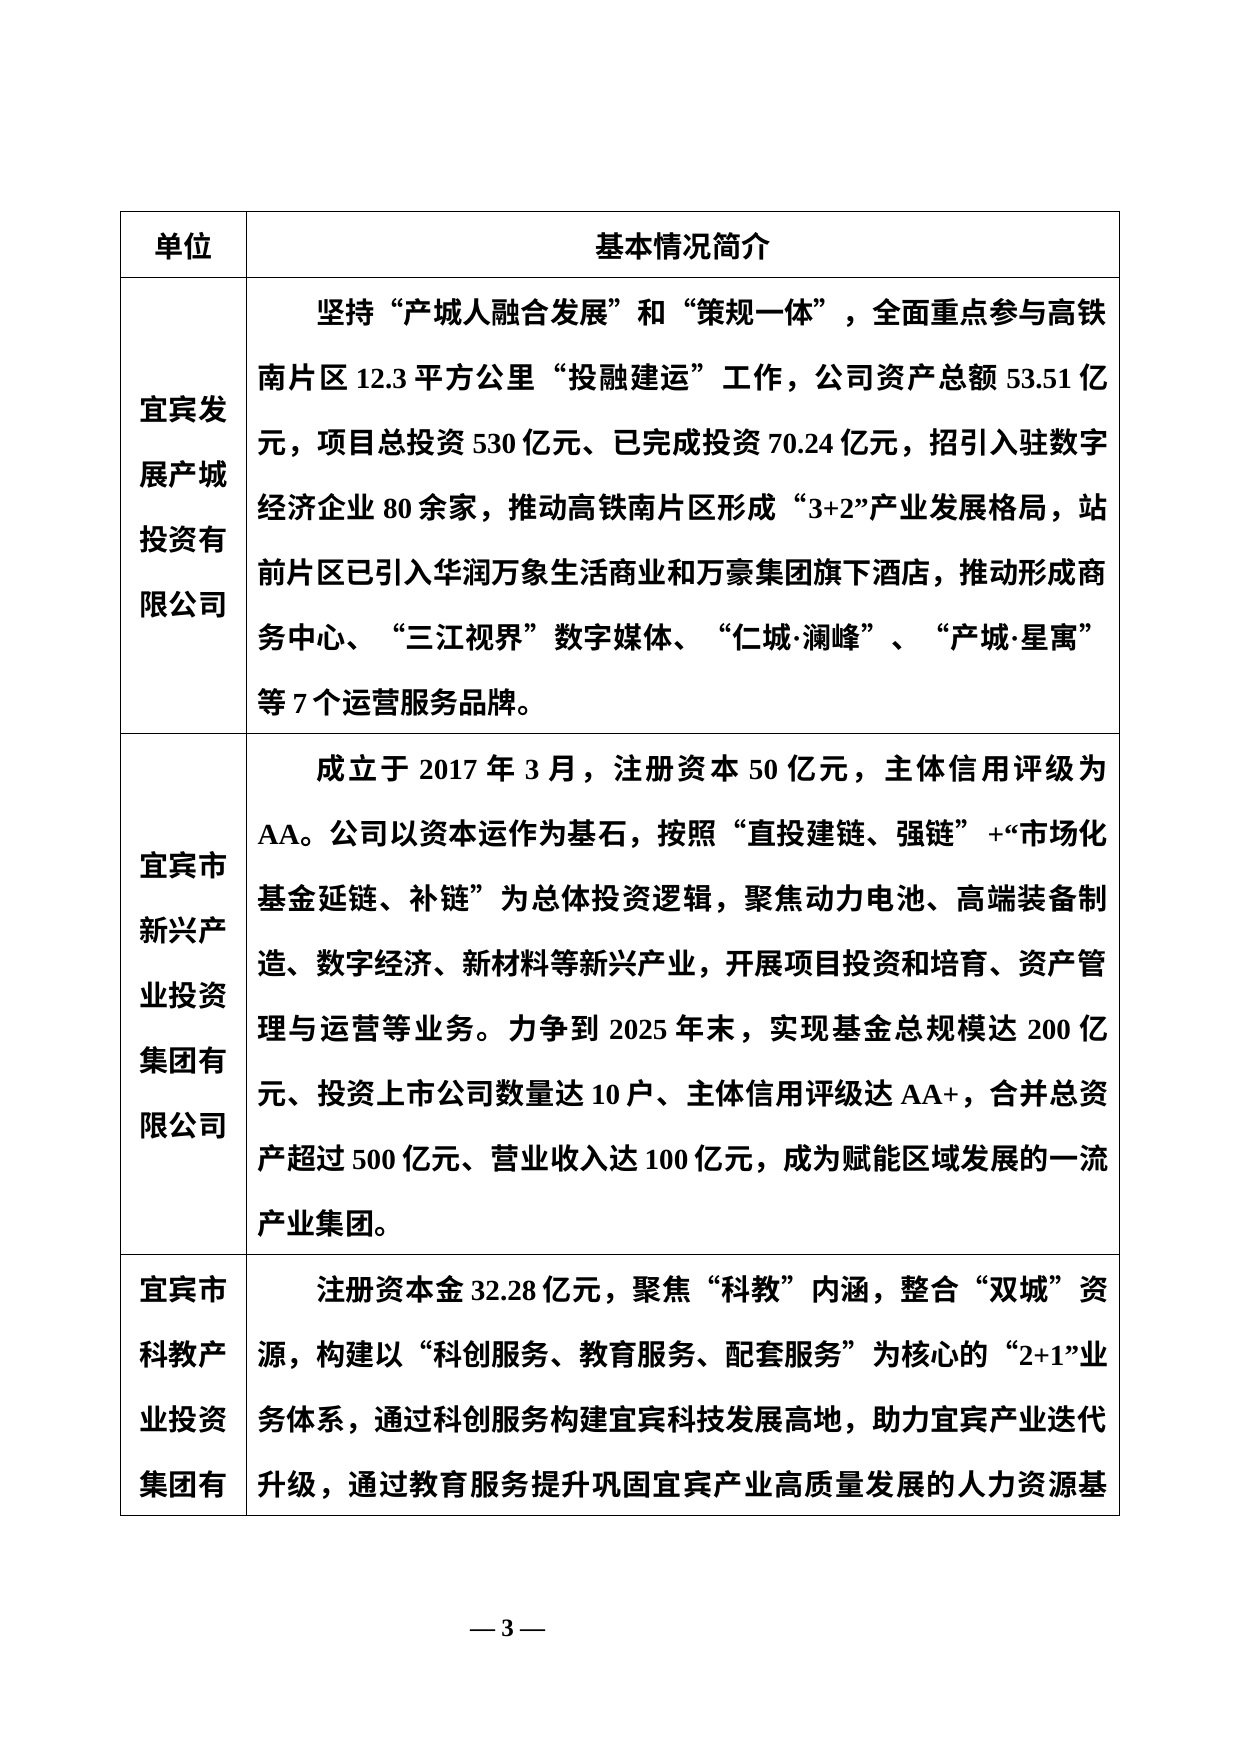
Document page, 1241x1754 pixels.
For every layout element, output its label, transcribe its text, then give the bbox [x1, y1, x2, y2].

table_header 基本情况简介 [247, 212, 1119, 277]
table_cell 成立于2017年3月，注册资本50亿元，主体信用评级为AA。公司以资本运作为基石，按照“直投建链、强链”+“市场化基金延链、补链”为总体投资逻辑，聚焦动力电池、高端装备制造、数字经济、新材料等新兴产业，开展项目投资和培育、资产管理与运营等业务。力争到2025年末，实现基金总规模达200亿元、投资上市公司数量达10户、主体信用评级达AA+，合并总资产超过500亿元、营业收入达100亿元，成为赋能区域发展的一流产业集团。 [247, 734, 1119, 1254]
table_cell 宜宾市科教产业投资集团有限公司 [121, 1255, 246, 1515]
table_cell 坚持“产城人融合发展”和“策规一体”，全面重点参与高铁南片区12.3平方公里“投融建运”工作，公司资产总额53.51亿元，项目总投资530亿元、已完成投资70.24亿元，招引入驻数字经济企业80余家，推动高铁南片区形成“3+2”产业发展格局，站前片区已引入华润万象生活商业和万豪集团旗下酒店，推动形成商务中心、“三江视界”数字媒体、“仁城·澜峰”、“产城·星寓”等7个运营服务品牌。 [247, 278, 1119, 733]
table_cell 宜宾发展产城投资有限公司 [121, 278, 246, 733]
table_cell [247, 1255, 1119, 1515]
table_header 单位 [121, 212, 246, 277]
table_cell 宜宾市新兴产业投资集团有限公司 [121, 734, 246, 1254]
